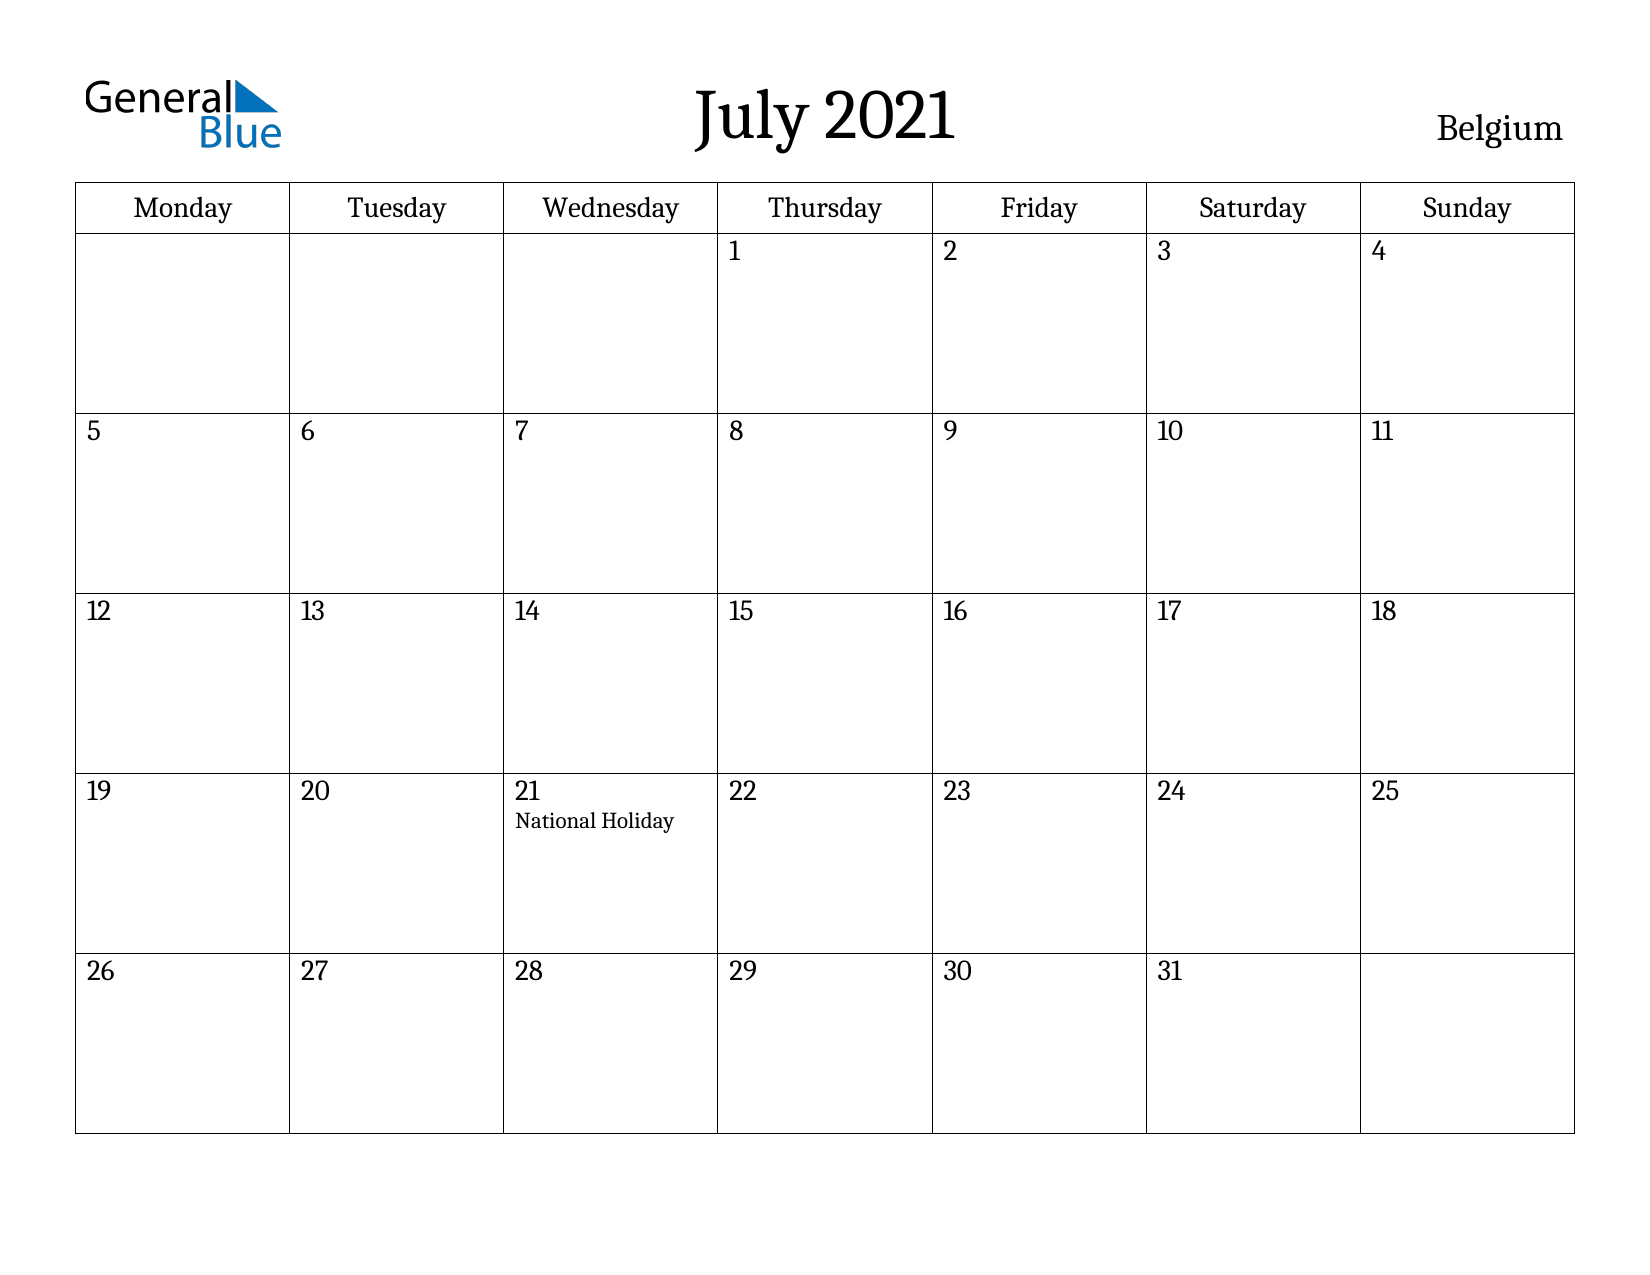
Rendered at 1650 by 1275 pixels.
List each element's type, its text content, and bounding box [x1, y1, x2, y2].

table_cell [1147, 808, 1360, 953]
picture [86, 80, 281, 148]
table_cell [718, 808, 932, 953]
table_cell [718, 988, 932, 1133]
table_cell [1147, 988, 1360, 1133]
table_cell 5 [76, 414, 289, 447]
table_header [76, 75, 503, 182]
table_cell [290, 627, 503, 773]
table_cell 10 [1147, 414, 1360, 447]
table_cell [290, 808, 503, 953]
table_cell 4 [1361, 234, 1574, 267]
table_cell 12 [76, 594, 289, 627]
table_cell [504, 988, 717, 1133]
table_cell 1 [718, 234, 932, 267]
table_cell [76, 808, 289, 953]
table_cell 20 [290, 774, 503, 807]
table_cell [1361, 627, 1574, 773]
table_cell [290, 234, 503, 267]
table_cell Saturday [1147, 183, 1360, 233]
table_cell [933, 988, 1146, 1133]
table_cell Tuesday [290, 183, 503, 233]
table_cell [76, 267, 289, 413]
table_cell 24 [1147, 774, 1360, 807]
table_header July 2021 [504, 75, 1146, 182]
table_cell Sunday [1361, 183, 1574, 233]
table_cell 17 [1147, 594, 1360, 627]
table_cell 8 [718, 414, 932, 447]
table_cell [1361, 954, 1574, 987]
table_cell 30 [933, 954, 1146, 987]
table_cell [1361, 808, 1574, 953]
table_cell National Holiday [504, 808, 717, 953]
table_cell [76, 234, 289, 267]
table_cell 14 [504, 594, 717, 627]
table_cell 25 [1361, 774, 1574, 807]
table_cell 26 [76, 954, 289, 987]
table_cell [933, 267, 1146, 413]
table_cell 31 [1147, 954, 1360, 987]
table_cell 21 [504, 774, 717, 807]
table_cell [290, 448, 503, 593]
table_cell [718, 267, 932, 413]
table_cell [76, 988, 289, 1133]
table_cell [290, 267, 503, 413]
table_cell [1361, 448, 1574, 593]
table_cell [933, 808, 1146, 953]
table_cell 7 [504, 414, 717, 447]
table_cell [504, 448, 717, 593]
table_cell [76, 448, 289, 593]
table_cell [1147, 267, 1360, 413]
table_cell [76, 627, 289, 773]
table_cell [1361, 988, 1574, 1133]
table_cell [1361, 267, 1574, 413]
table_cell Wednesday [504, 183, 717, 233]
table_header Belgium [1146, 75, 1574, 182]
table_cell 19 [76, 774, 289, 807]
table_cell 11 [1361, 414, 1574, 447]
table_cell 6 [290, 414, 503, 447]
table_cell Monday [76, 183, 289, 233]
table_cell [504, 627, 717, 773]
table_cell [290, 988, 503, 1133]
table_cell [718, 448, 932, 593]
table_cell [933, 627, 1146, 773]
table_cell 29 [718, 954, 932, 987]
table_cell [1147, 448, 1360, 593]
table_cell 16 [933, 594, 1146, 627]
table_cell 27 [290, 954, 503, 987]
table_cell 15 [718, 594, 932, 627]
table_cell [718, 627, 932, 773]
table_cell [1147, 627, 1360, 773]
table_cell 13 [290, 594, 503, 627]
table_cell Thursday [718, 183, 932, 233]
table_cell [933, 448, 1146, 593]
table_cell 9 [933, 414, 1146, 447]
table_cell [504, 234, 717, 267]
table_cell Friday [933, 183, 1146, 233]
table_cell 18 [1361, 594, 1574, 627]
table_cell 3 [1147, 234, 1360, 267]
table_cell 23 [933, 774, 1146, 807]
table_cell 2 [933, 234, 1146, 267]
table_cell 22 [718, 774, 932, 807]
table_cell 28 [504, 954, 717, 987]
table_cell [504, 267, 717, 413]
